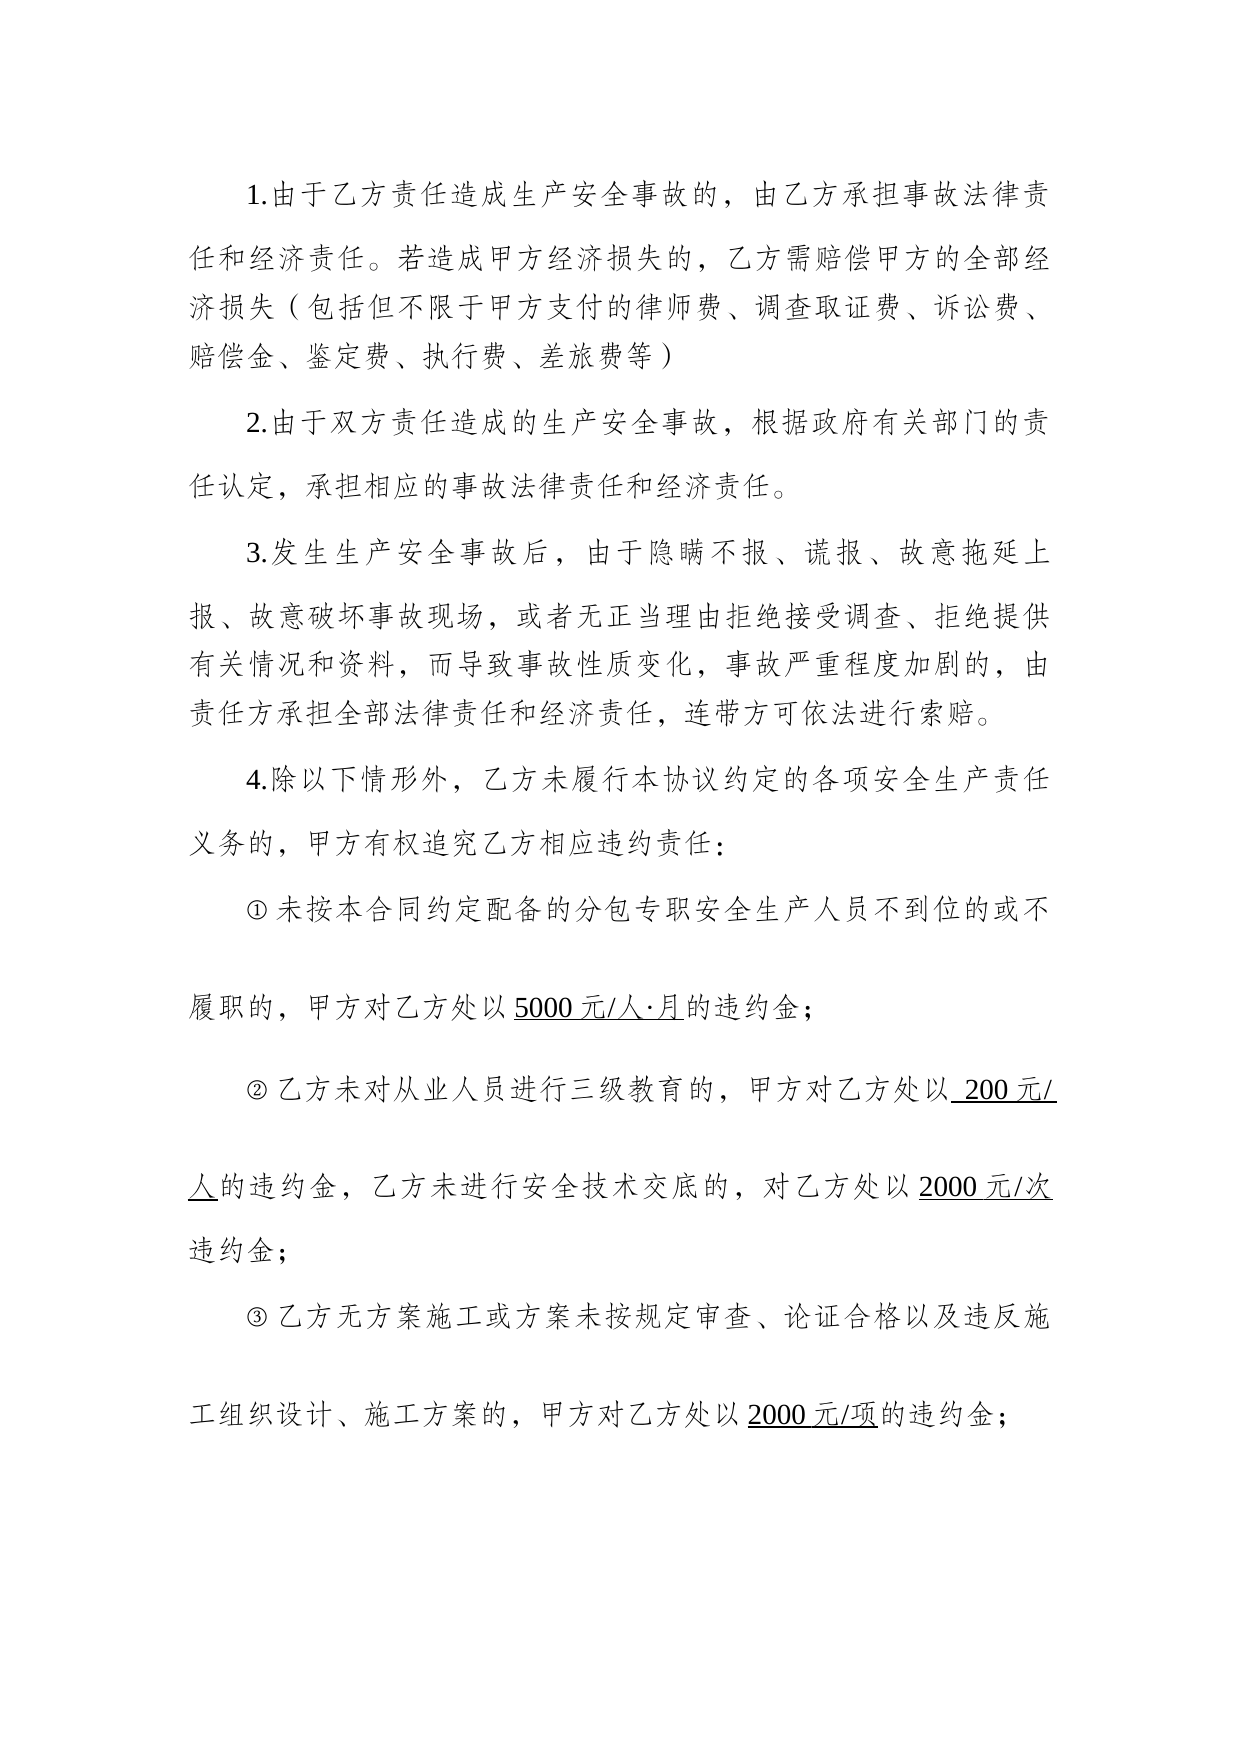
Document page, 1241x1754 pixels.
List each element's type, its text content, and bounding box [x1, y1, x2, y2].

text ③乙方无方案施工或方案未按规定审查、论证合格以及违反施工组织设计、施工方案的，甲方对乙方处以2000元/项的违约金； [187, 1284, 1053, 1447]
text 2.由于双方责任造成的生产安全事故，根据政府有关部门的责任认定，承担相应的事故法律责任和经济责任。 [187, 389, 1053, 503]
text ②乙方未对从业人员进行三级教育的，甲方对乙方处以 200元/人的违约金，乙方未进行安全技术交底的，对乙方处以2000元/次违约金； [187, 1057, 1053, 1268]
text 3.发生生产安全事故后，由于隐瞒不报、谎报、故意拖延上报、故意破坏事故现场，或者无正当理由拒绝接受调查、拒绝提供有关情况和资料，而导致事故性质变化，事故严重程度加剧的，由责任方承担全部法律责任和经济责任，连带方可依法进行索赔。 [187, 519, 1053, 731]
text 1.由于乙方责任造成生产安全事故的，由乙方承担事故法律责任和经济责任。若造成甲方经济损失的，乙方需赔偿甲方的全部经济损失（包括但不限于甲方支付的律师费、调查取证费、诉讼费、赔偿金、鉴定费、执行费、差旅费等） [187, 162, 1053, 373]
text 4.除以下情形外，乙方未履行本协议约定的各项安全生产责任义务的，甲方有权追究乙方相应违约责任： [187, 747, 1053, 861]
text ①未按本合同约定配备的分包专职安全生产人员不到位的或不履职的，甲方对乙方处以5000元/人·月的违约金； [187, 877, 1053, 1039]
